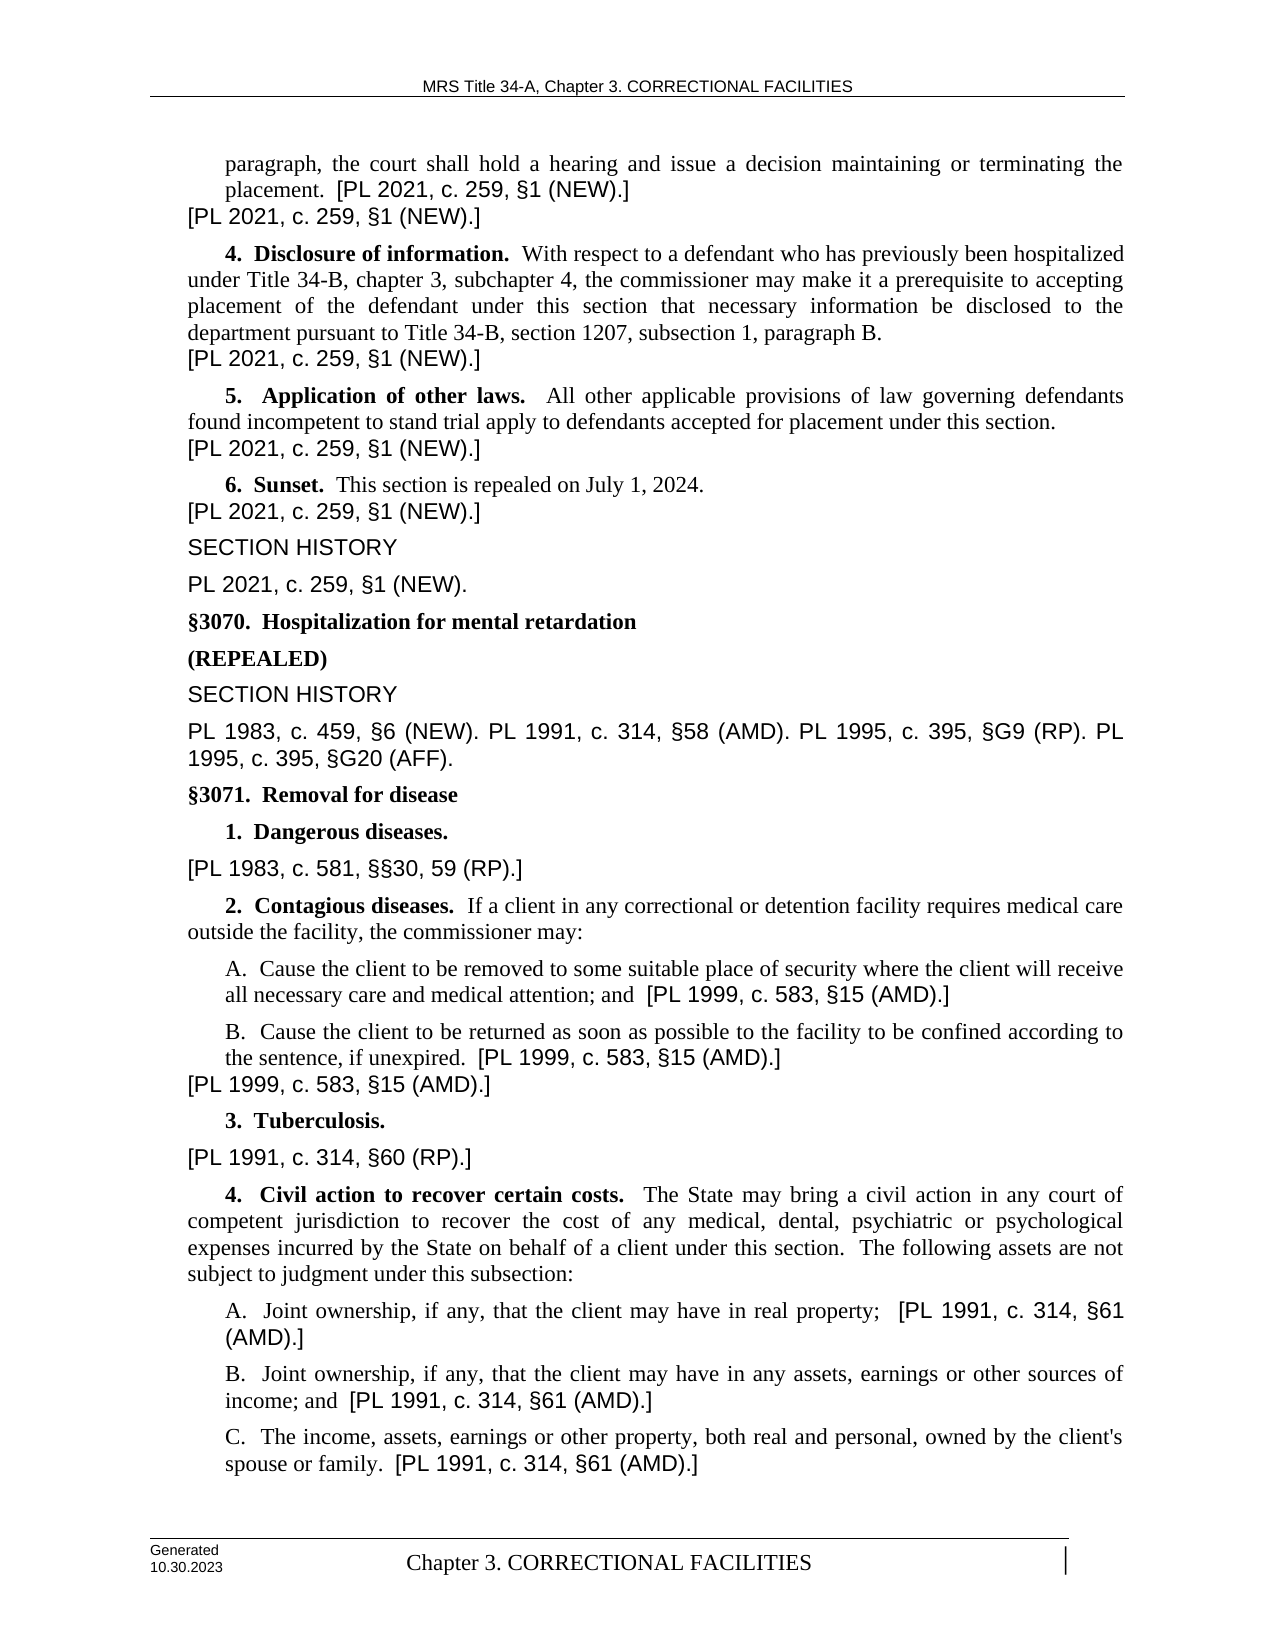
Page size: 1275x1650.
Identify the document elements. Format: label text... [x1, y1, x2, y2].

text 1. Dangerous diseases. [187, 818, 1125, 844]
text B. Joint ownership, if any, that the client may have in any assets, earnings or other sources of income; and [PL 1991, c. 314, §61 (AMD).] [225, 1360, 1125, 1413]
text 3. Tuberculosis. [187, 1108, 1125, 1134]
text A. Joint ownership, if any, that the client may have in real property; [PL 1991, c. 314, §61 (AMD).] [225, 1297, 1125, 1350]
text SECTION HISTORY [187, 534, 1125, 561]
text §3070. Hospitalization for mental retardation [187, 608, 1125, 634]
text PL 2021, c. 259, §1 (NEW). [187, 571, 1125, 597]
text 5. Application of other laws. All other applicable provisions of law governing defendants found incompetent to stand trial apply to defendants accepted for placement under this section. [187, 382, 1125, 434]
text [PL 2021, c. 259, §1 (NEW).] [187, 203, 1125, 229]
text 4. Disclosure of information. With respect to a defendant who has previously been hospitalized under Title 34‑B, chapter 3, subchapter 4, the commissioner may make it a prerequisite to accepting placement of the defendant under this section that necessary information be disclosed to the department pursuant to Title 34‑B, section 1207, subsection 1, paragraph B. [187, 239, 1125, 345]
text [PL 2021, c. 259, §1 (NEW).] [187, 498, 1125, 524]
text C. The income, assets, earnings or other property, both real and personal, owned by the client's spouse or family. [PL 1991, c. 314, §61 (AMD).] [225, 1423, 1125, 1476]
text SECTION HISTORY [187, 681, 1125, 708]
text [PL 2021, c. 259, §1 (NEW).] [187, 434, 1125, 461]
text (REPEALED) [187, 645, 1125, 671]
text [PL 2021, c. 259, §1 (NEW).] [187, 345, 1125, 371]
text 2. Contagious diseases. If a client in any correctional or detention facility requires medical care outside the facility, the commissioner may: [187, 892, 1125, 944]
text [PL 1983, c. 581, §§30, 59 (RP).] [187, 855, 1125, 881]
text §3071. Removal for disease [187, 781, 1125, 808]
text B. Cause the client to be returned as soon as possible to the facility to be confined according to the sentence, if unexpired. [PL 1999, c. 583, §15 (AMD).] [225, 1018, 1125, 1071]
text A. Cause the client to be removed to some suitable place of security where the client will receive all necessary care and medical attention; and [PL 1999, c. 583, §15 (AMD).] [225, 955, 1125, 1008]
text [PL 1991, c. 314, §60 (RP).] [187, 1144, 1125, 1171]
text 4. Civil action to recover certain costs. The State may bring a civil action in any court of competent jurisdiction to recover the cost of any medical, dental, psychiatric or psychological expenses incurred by the State on behalf of a client under this section. The following assets are not subject to judgment under this subsection: [187, 1181, 1125, 1287]
text [PL 1999, c. 583, §15 (AMD).] [187, 1071, 1125, 1097]
text 6. Sunset. This section is repealed on July 1, 2024. [187, 471, 1125, 498]
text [225, 150, 1125, 203]
text PL 1983, c. 459, §6 (NEW). PL 1991, c. 314, §58 (AMD). PL 1995, c. 395, §G9 (RP). PL 1995, c. 395, §G20 (AFF). [187, 718, 1125, 771]
